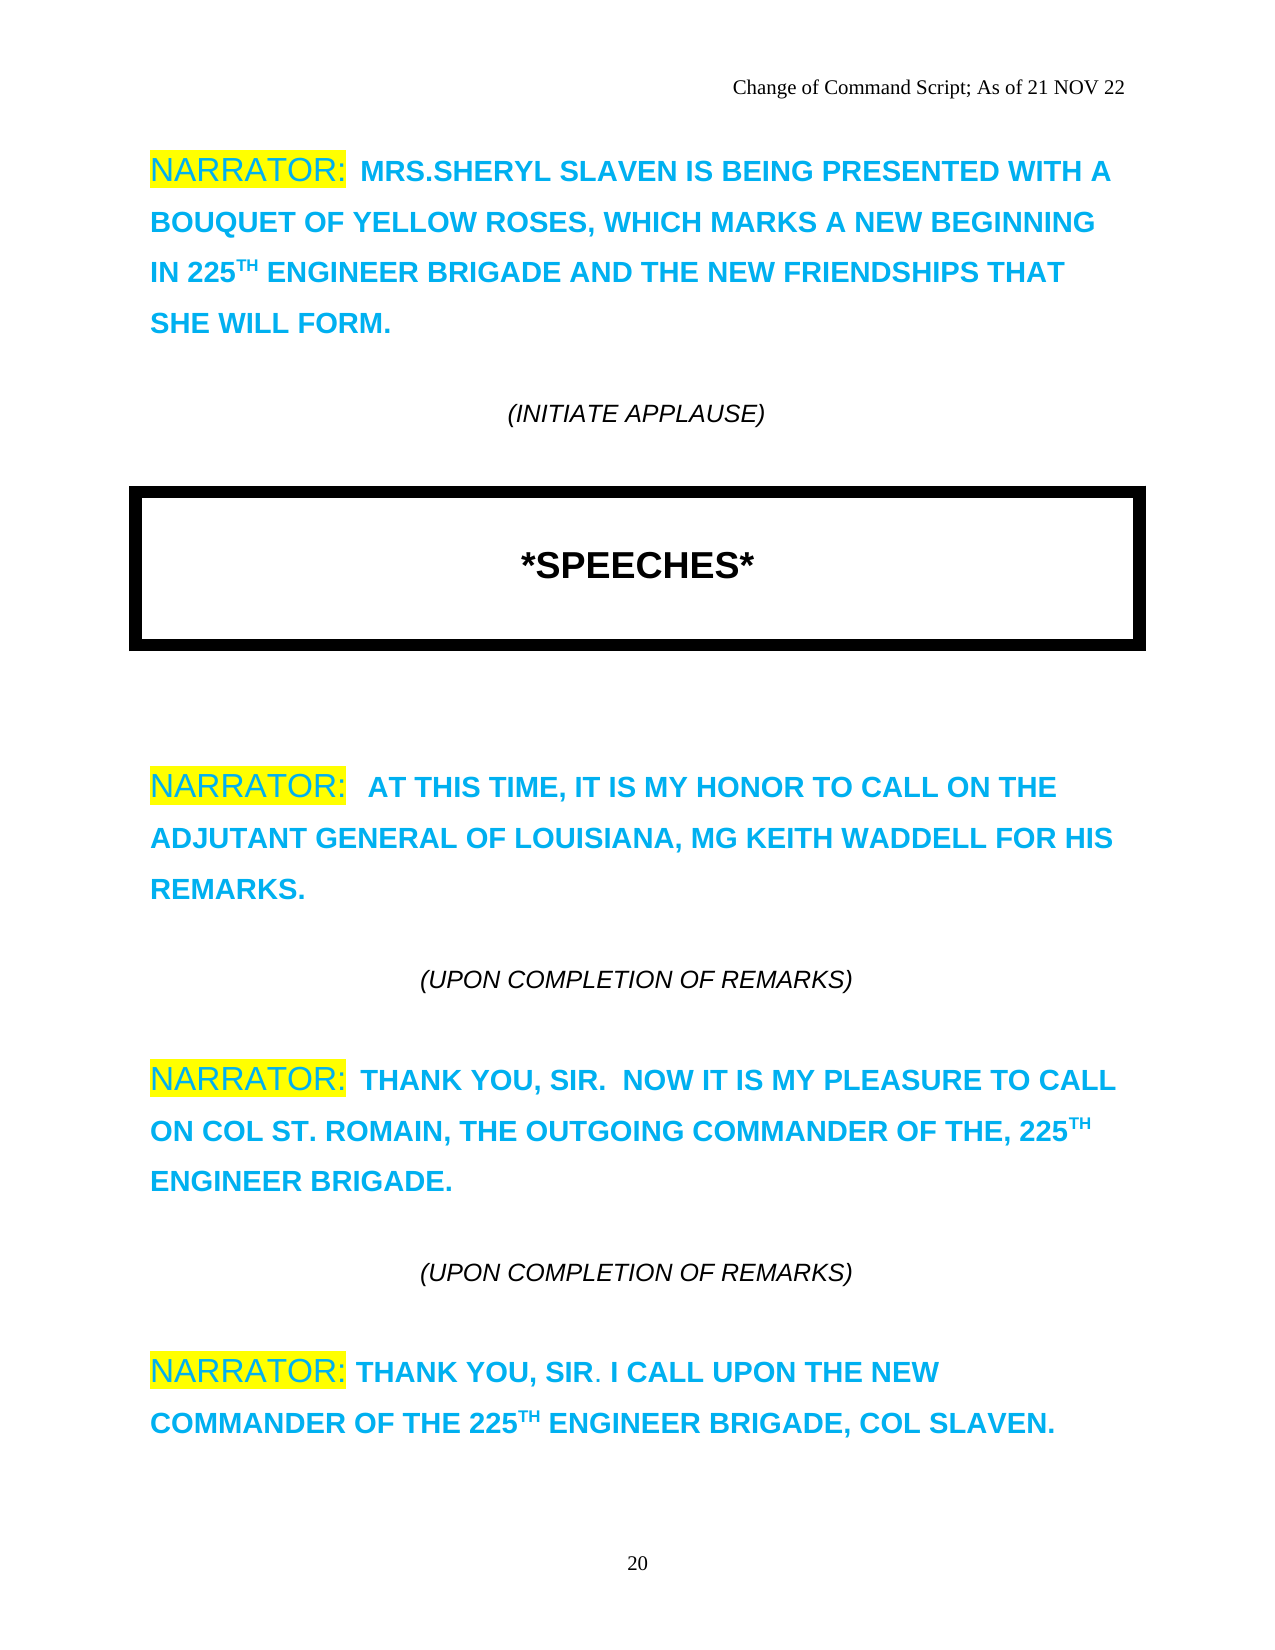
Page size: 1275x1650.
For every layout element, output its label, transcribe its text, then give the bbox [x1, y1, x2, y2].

text NARRATOR: THANK YOU, SIR. I CALL UPON THE NEW COMMANDER OF THE 225TH ENGINEER BRIGADE, COL SLAVEN. [150, 1351, 1125, 1440]
text *SPEECHES* [142, 529, 1133, 586]
text (UPON COMPLETION OF REMARKS) [150, 965, 1125, 994]
text NARRATOR: THANK YOU, SIR. NOW IT IS MY PLEASURE TO CALL ON COL ST. ROMAIN, THE OUTGOING COMMANDER OF THE, 225TH ENGINEER BRIGADE. [150, 1059, 1125, 1198]
text (INITIATE APPLAUSE) [150, 399, 1125, 428]
text (UPON COMPLETION OF REMARKS) [150, 1258, 1125, 1286]
text NARRATOR: MRS.SHERYL SLAVEN IS BEING PRESENTED WITH A BOUQUET OF YELLOW ROSES, WHICH MARKS A NEW BEGINNING IN 225TH ENGINEER BRIGADE AND THE NEW FRIENDSHIPS THAT SHE WILL FORM. [150, 150, 1125, 339]
text NARRATOR: AT THIS TIME, IT IS MY HONOR TO CALL ON THE ADJUTANT GENERAL OF LOUISIANA, MG KEITH WADDELL FOR HIS REMARKS. [150, 766, 1125, 905]
